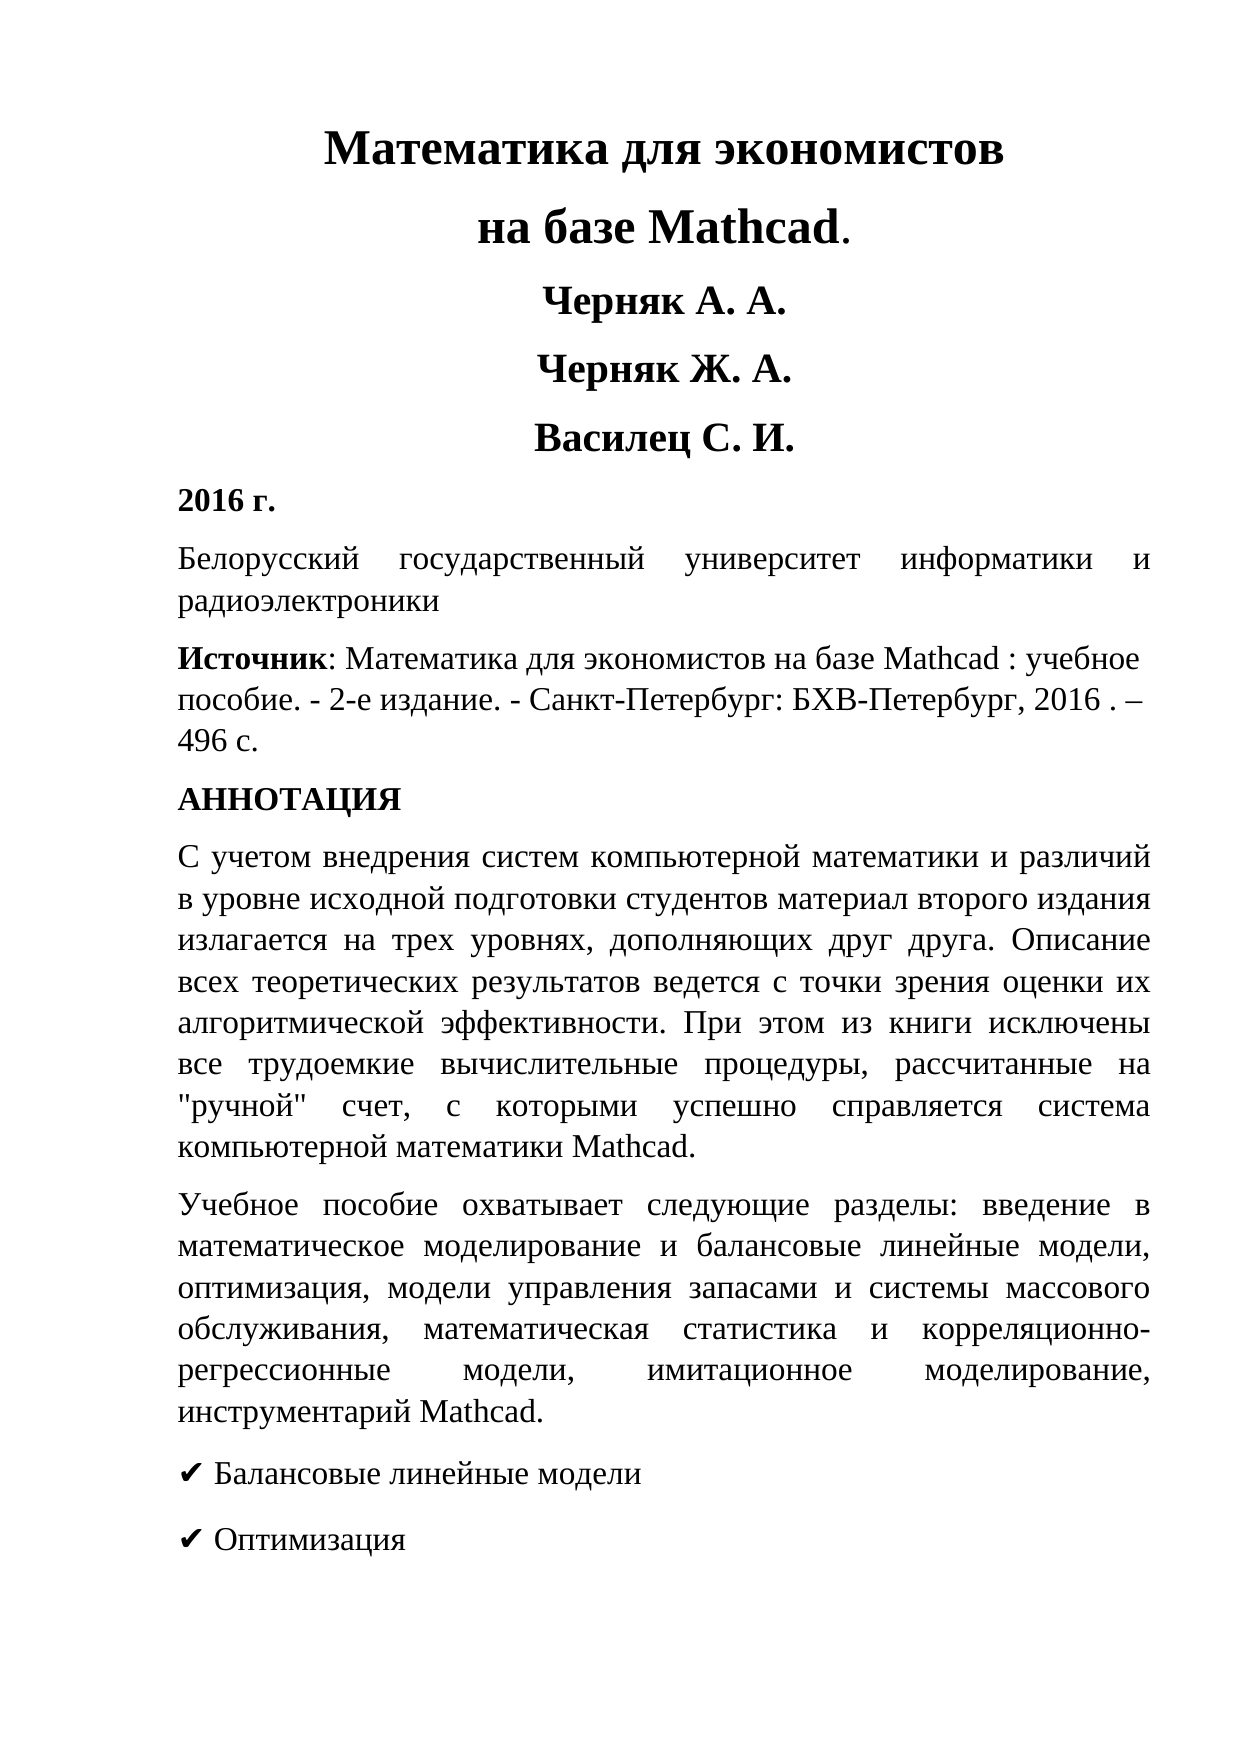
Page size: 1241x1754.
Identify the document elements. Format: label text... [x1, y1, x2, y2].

text Черняк А. А. [177, 276, 1152, 323]
text С учетом внедрения систем компьютерной математики и различий в уровне исходной подготовки студентов материал второго издания излагается на трех уровнях, дополняющих друг друга. Описание всех теоретических результатов ведется с точки зрения оценки их алгоритмической эффективности. При этом из книги исключены все трудоемкие вычислительные процедуры, рассчитанные на "ручной" счет, с которыми успешно справляется система компьютерной математики Mathcad. [177, 837, 1152, 1164]
text ✔ Балансовые линейные модели [177, 1449, 1152, 1494]
text Черняк Ж. А. [177, 344, 1152, 392]
text Учебное пособие охватывает следующие разделы: введение в математическое моделирование и балансовые линейные модели, оптимизация, модели управления запасами и системы массового обслуживания, математическая статистика и корреляционно-регрессионные модели, имитационное моделирование, инструментарий Mathcad. [177, 1184, 1152, 1429]
text ✔ Оптимизация [177, 1515, 1152, 1560]
text Математика для экономистов [177, 118, 1152, 176]
text Источник: Математика для экономистов на базе Mathcad : учебное пособие. - 2-е издание. - Санкт-Петербург: БХВ-Петербург, 2016 . – 496 с. [177, 638, 1152, 759]
text на базе Mathcad. [177, 197, 1152, 254]
text АННОТАЦИЯ [177, 779, 1152, 817]
text Василец С. И. [177, 412, 1152, 460]
text Белорусский государственный университет информатики и радиоэлектроники [177, 539, 1152, 618]
text 2016 г. [177, 481, 1152, 519]
